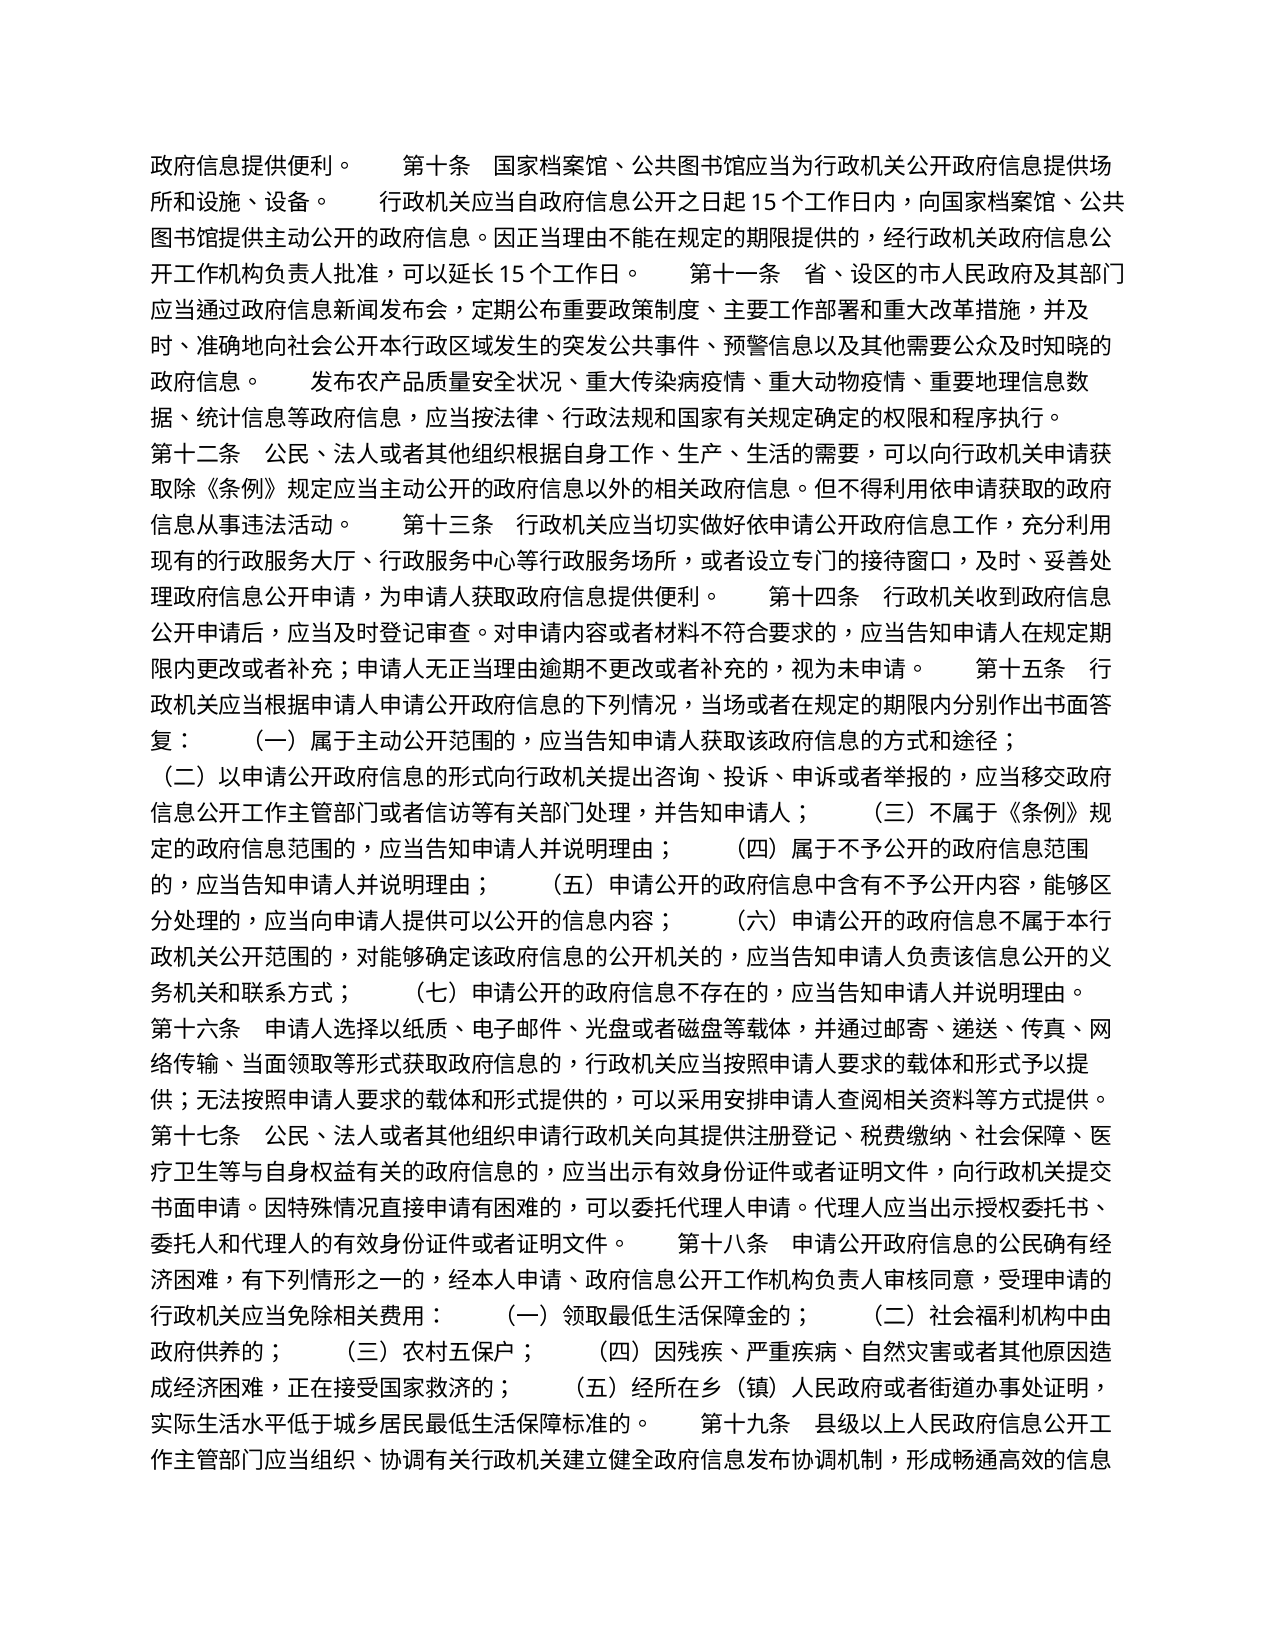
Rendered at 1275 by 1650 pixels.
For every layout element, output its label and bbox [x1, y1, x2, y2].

text [150, 150, 1125, 1475]
